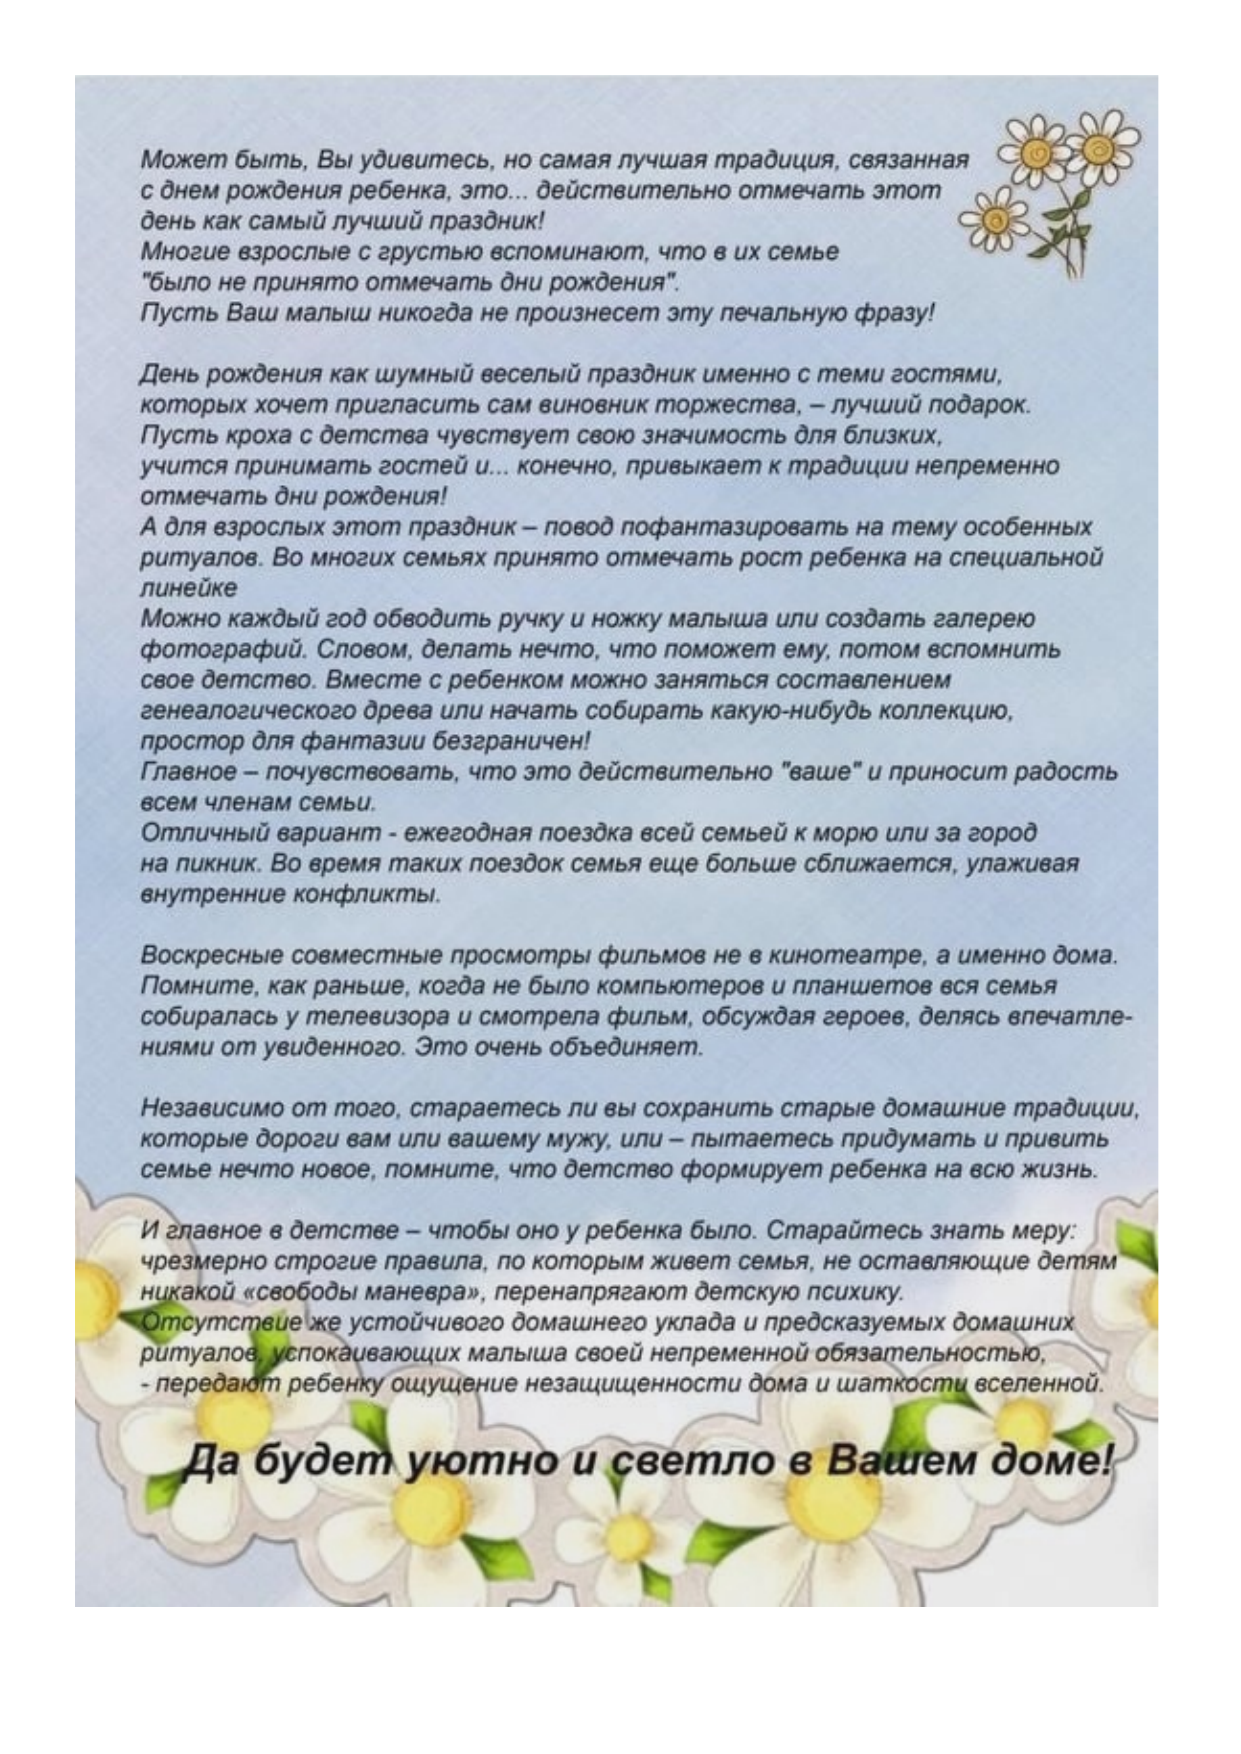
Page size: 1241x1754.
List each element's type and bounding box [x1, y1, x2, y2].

picture [75, 75, 1159, 1607]
